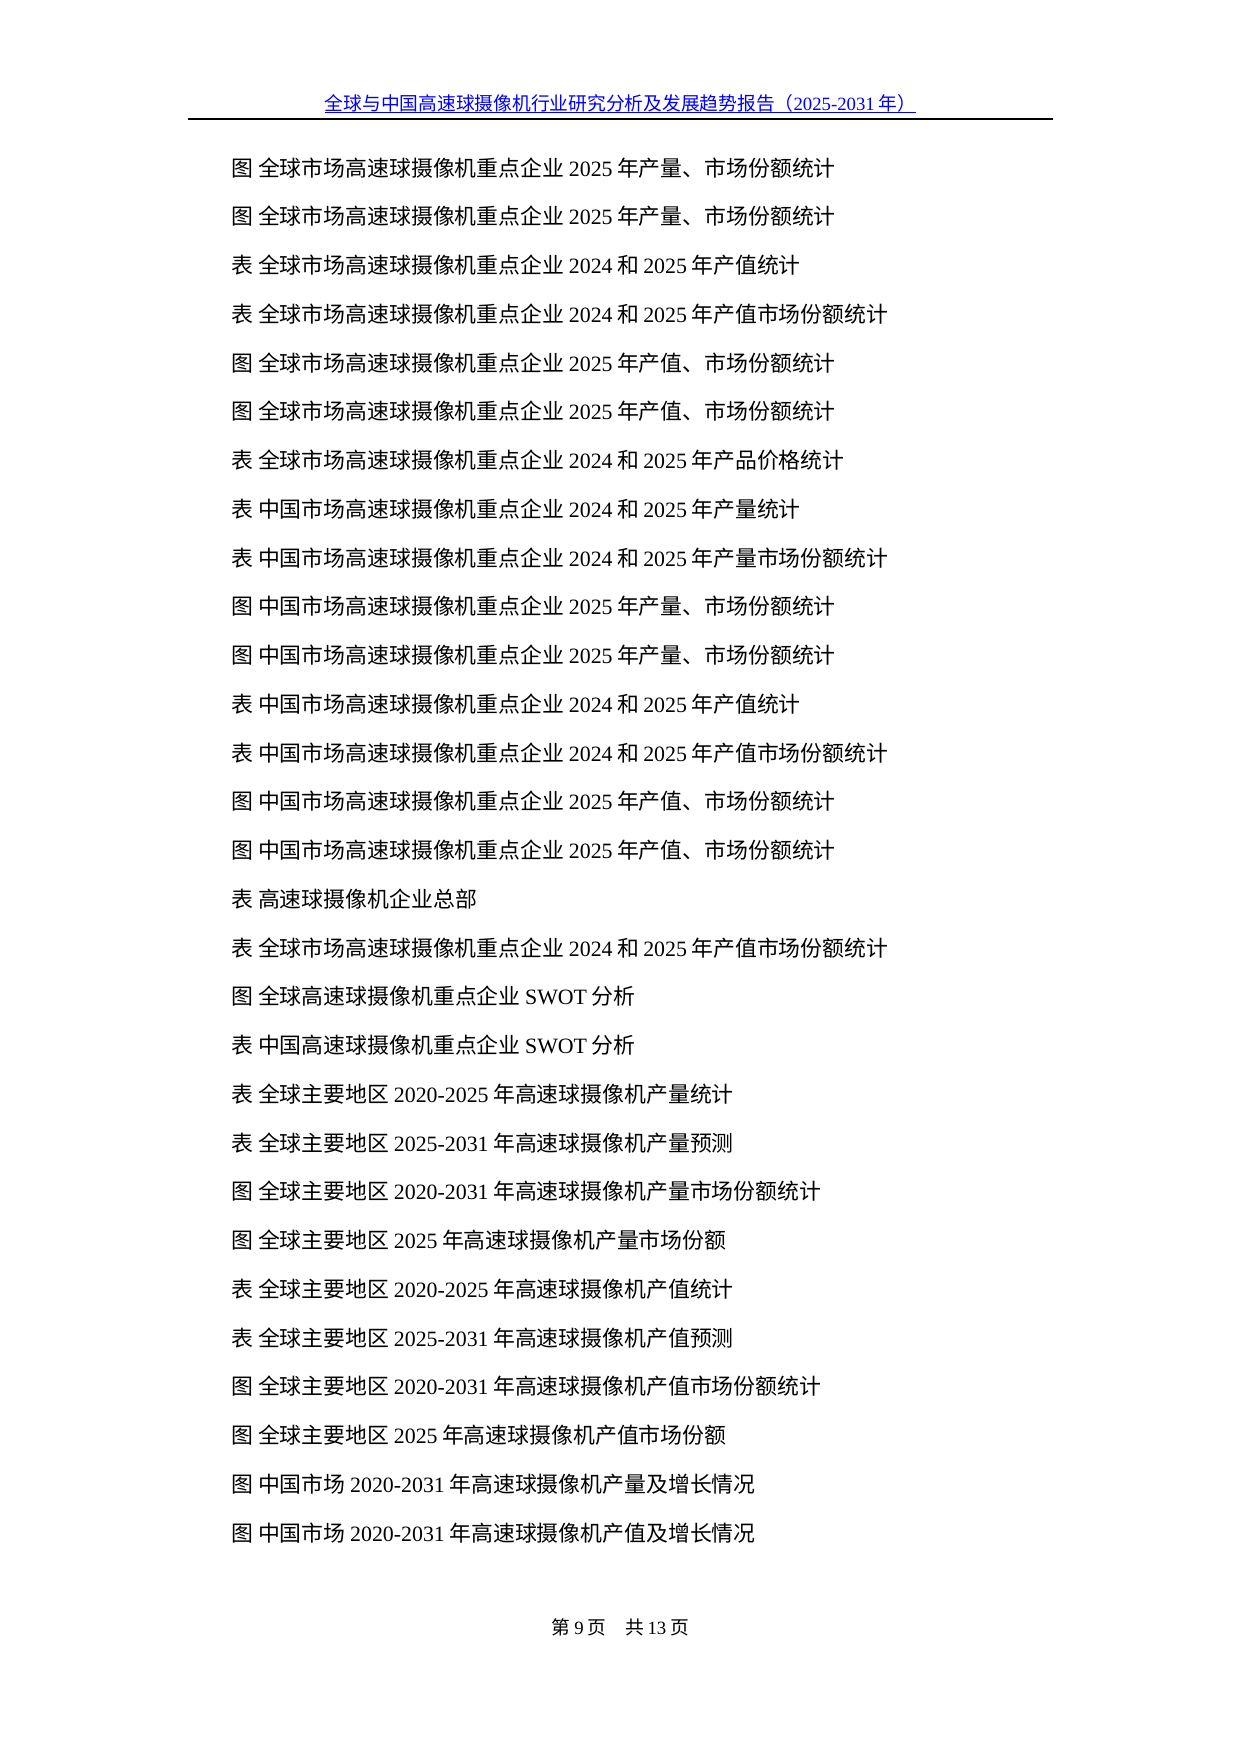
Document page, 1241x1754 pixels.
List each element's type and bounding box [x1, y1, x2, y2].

text [187, 150, 1053, 1548]
